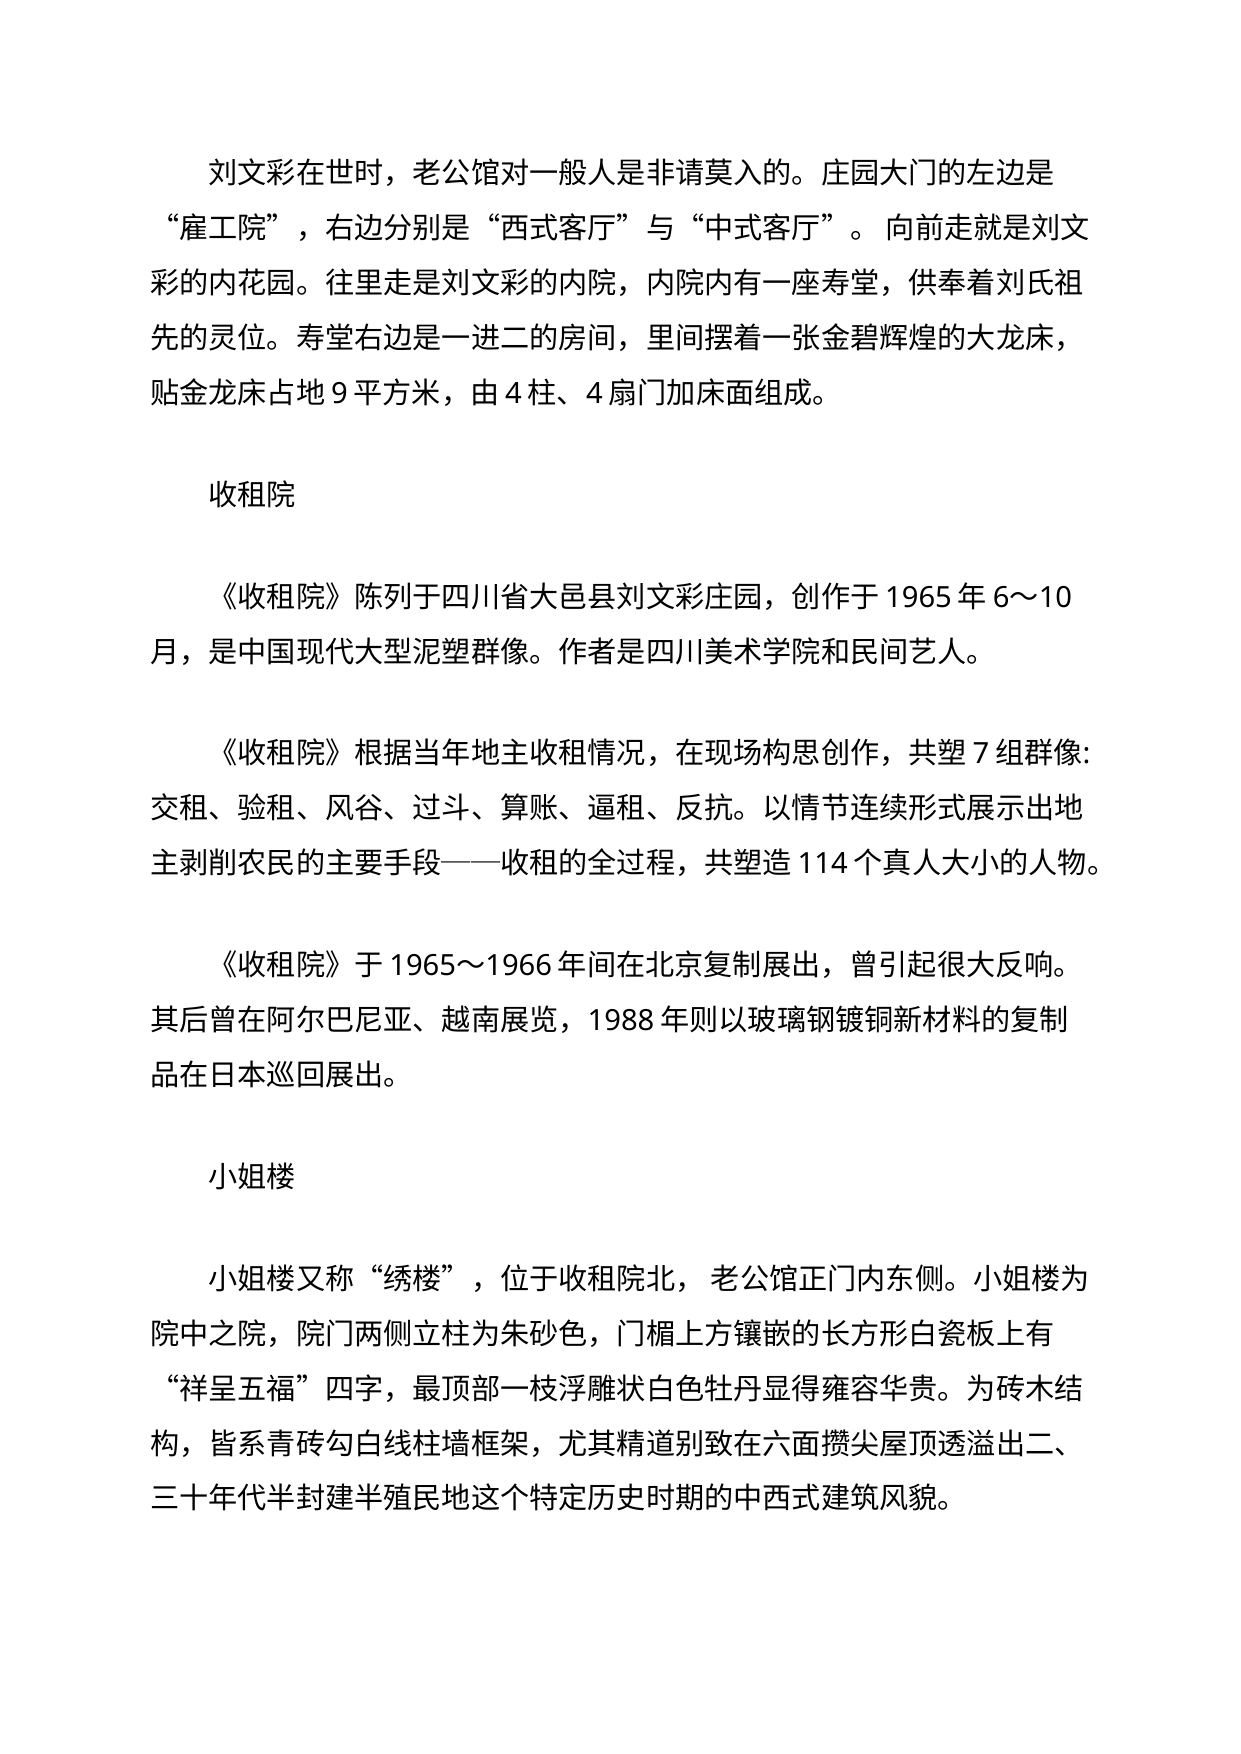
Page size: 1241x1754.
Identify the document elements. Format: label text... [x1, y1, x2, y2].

text 小姐楼 [150, 1154, 1090, 1196]
text 《收租院》于1965～1966年间在北京复制展出，曾引起很大反响。其后曾在阿尔巴尼亚、越南展览，1988年则以玻璃钢镀铜新材料的复制品在日本巡回展出。 [150, 942, 1090, 1094]
text 《收租院》陈列于四川省大邑县刘文彩庄园，创作于1965年6～10月，是中国现代大型泥塑群像。作者是四川美术学院和民间艺人。 [150, 573, 1090, 671]
text 小姐楼又称“绣楼”，位于收租院北， 老公馆正门内东侧。小姐楼为院中之院，院门两侧立柱为朱砂色，门楣上方镶嵌的长方形白瓷板上有“祥呈五福”四字，最顶部一枝浮雕状白色牡丹显得雍容华贵。为砖木结构，皆系青砖勾白线柱墙框架，尤其精道别致在六面攒尖屋顶透溢出二、三十年代半封建半殖民地这个特定历史时期的中西式建筑风貌。 [150, 1256, 1090, 1517]
text 《收租院》根据当年地主收租情况，在现场构思创作，共塑7组群像:交租、验租、风谷、过斗、算账、逼租、反抗。以情节连续形式展示出地主剥削农民的主要手段──收租的全过程，共塑造114个真人大小的人物。 [150, 730, 1090, 882]
text 收租院 [150, 472, 1090, 514]
text 刘文彩在世时，老公馆对一般人是非请莫入的。庄园大门的左边是“雇工院”，右边分别是“西式客厅”与“中式客厅”。 向前走就是刘文彩的内花园。往里走是刘文彩的内院，内院内有一座寿堂，供奉着刘氏祖先的灵位。寿堂右边是一进二的房间，里间摆着一张金碧辉煌的大龙床，贴金龙床占地9平方米，由4柱、4扇门加床面组成。 [150, 150, 1090, 412]
